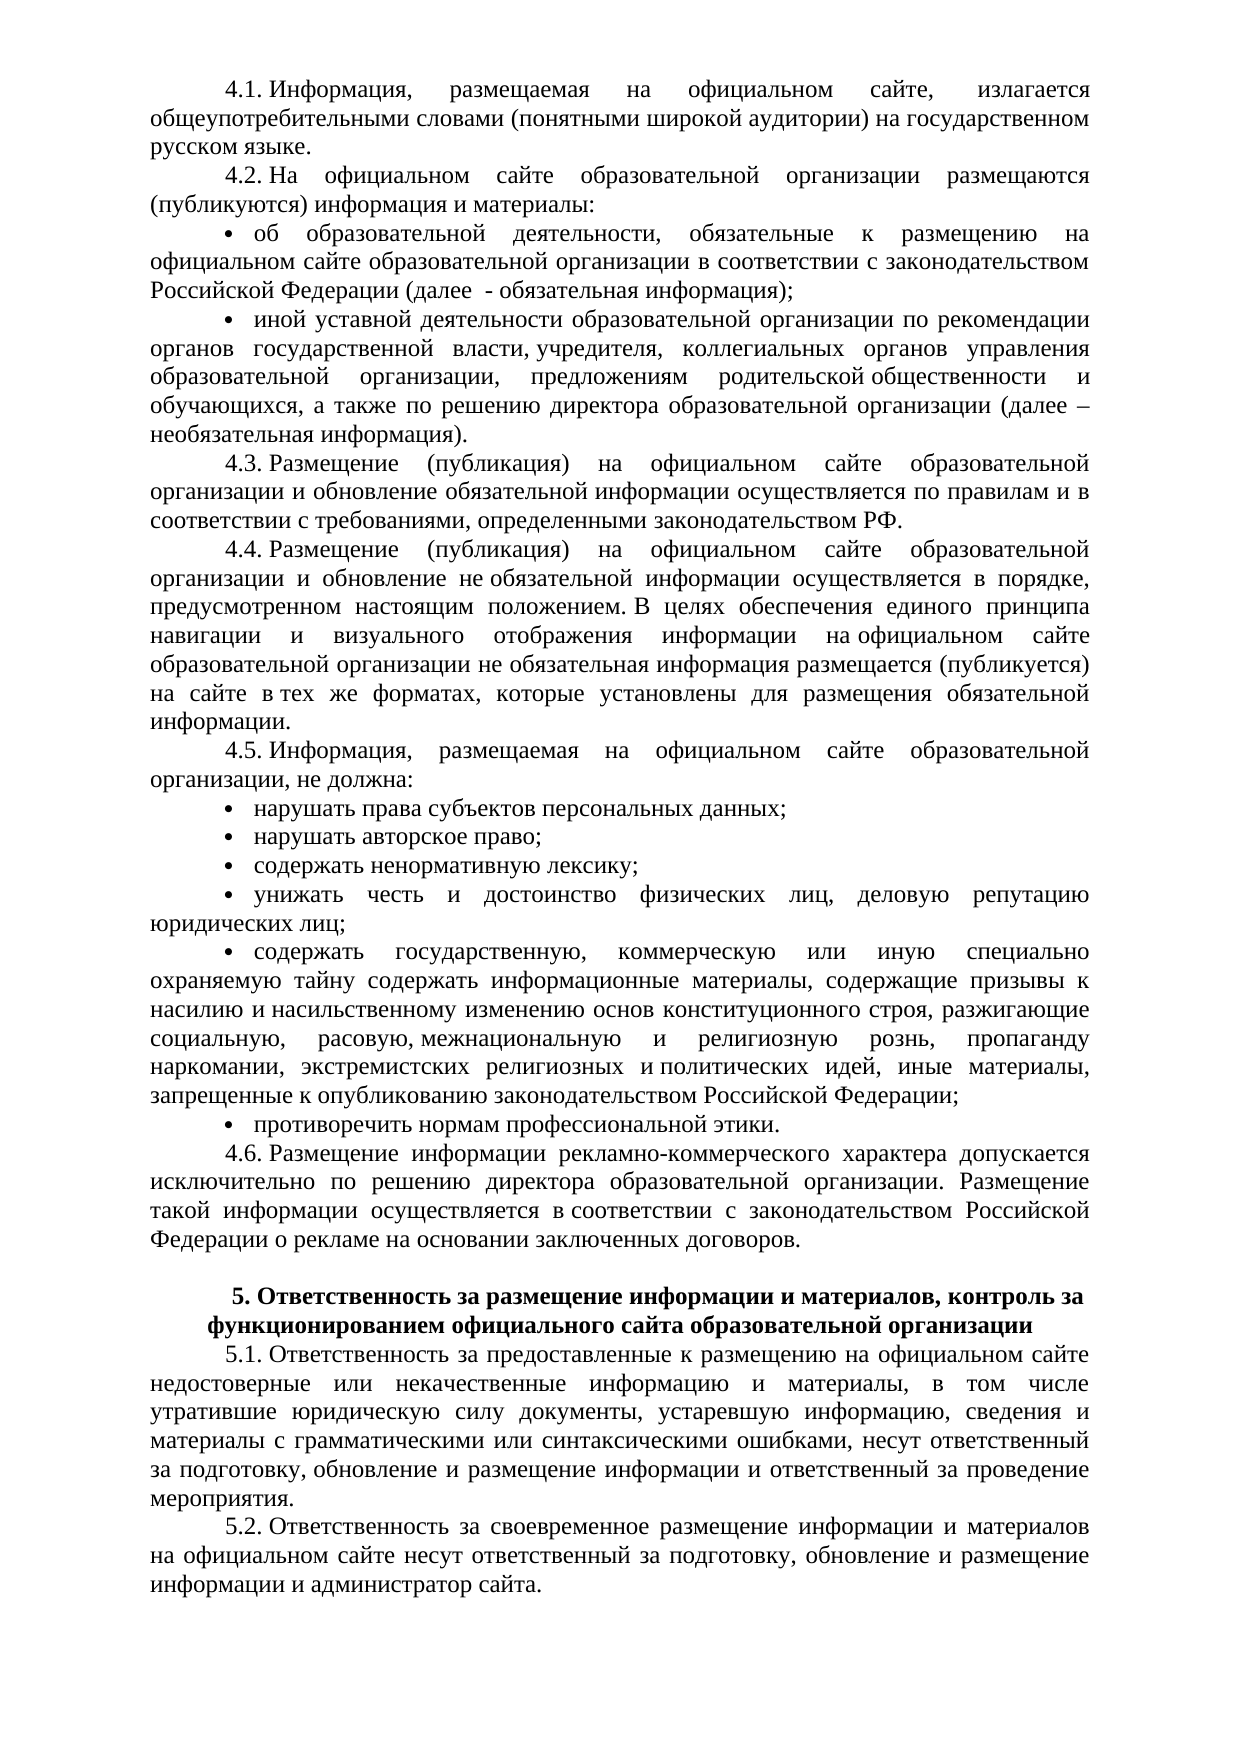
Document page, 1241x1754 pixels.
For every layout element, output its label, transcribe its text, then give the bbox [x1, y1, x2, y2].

list об образовательной деятельности, обязательные к размещению на официальном сайте образовательной организации в соответствии с законодательством Российской Федерации (далее - обязательная информация); [150, 218, 1090, 304]
text 5.2. Ответственность за своевременное размещение информации и материалов на официальном сайте несут ответственный за подготовку, обновление и размещение информации и администратор сайта. [150, 1511, 1090, 1598]
list иной уставной деятельности образовательной организации по рекомендации органов государственной власти, учредителя, коллегиальных органов управления образовательной организации, предложениям родительской общественности и обучающихся, а также по решению директора образовательной организации (далее – необязательная информация). [150, 304, 1090, 448]
list нарушать авторское право; [150, 821, 1090, 850]
text 4.4. Размещение (публикация) на официальном сайте образовательной организации и обновление не обязательной информации осуществляется в порядке, предусмотренном настоящим положением. В целях обеспечения единого принципа навигации и визуального отображения информации на официальном сайте образовательной организации не обязательная информация размещается (публикуется) на сайте в тех же форматах, которые установлены для размещения обязательной информации. [150, 534, 1090, 735]
text 4.5. Информация, размещаемая на официальном сайте образовательной организации, не должна: [150, 735, 1090, 793]
list нарушать права субъектов персональных данных; [150, 793, 1090, 821]
list противоречить нормам профессиональной этики. [150, 1109, 1090, 1138]
list содержать ненормативную лексику; [150, 850, 1090, 879]
text 5. Ответственность за размещение информации и материалов, контроль за функционированием официального сайта образовательной организации [150, 1281, 1090, 1339]
text 4.2. На официальном сайте образовательной организации размещаются (публикуются) информация и материалы: [150, 160, 1090, 218]
text 4.1. Информация, размещаемая на официальном сайте, излагается общеупотребительными словами (понятными широкой аудитории) на государственном русском языке. [150, 74, 1090, 160]
text 5.1. Ответственность за предоставленные к размещению на официальном сайте недостоверные или некачественные информацию и материалы, в том числе утратившие юридическую силу документы, устаревшую информацию, сведения и материалы с грамматическими или синтаксическими ошибками, несут ответственный за подготовку, обновление и размещение информации и ответственный за проведение мероприятия. [150, 1339, 1090, 1511]
text 4.3. Размещение (публикация) на официальном сайте образовательной организации и обновление обязательной информации осуществляется по правилам и в соответствии с требованиями, определенными законодательством РФ. [150, 448, 1090, 534]
text 4.6. Размещение информации рекламно-коммерческого характера допускается исключительно по решению директора образовательной организации. Размещение такой информации осуществляется в соответствии с законодательством Российской Федерации о рекламе на основании заключенных договоров. [150, 1138, 1090, 1253]
list содержать государственную, коммерческую или иную специально охраняемую тайну содержать информационные материалы, содержащие призывы к насилию и насильственному изменению основ конституционного строя, разжигающие социальную, расовую, межнациональную и религиозную рознь, пропаганду наркомании, экстремистских религиозных и политических идей, иные материалы, запрещенные к опубликованию законодательством Российской Федерации; [150, 936, 1090, 1109]
list унижать честь и достоинство физических лиц, деловую репутацию юридических лиц; [150, 879, 1090, 936]
